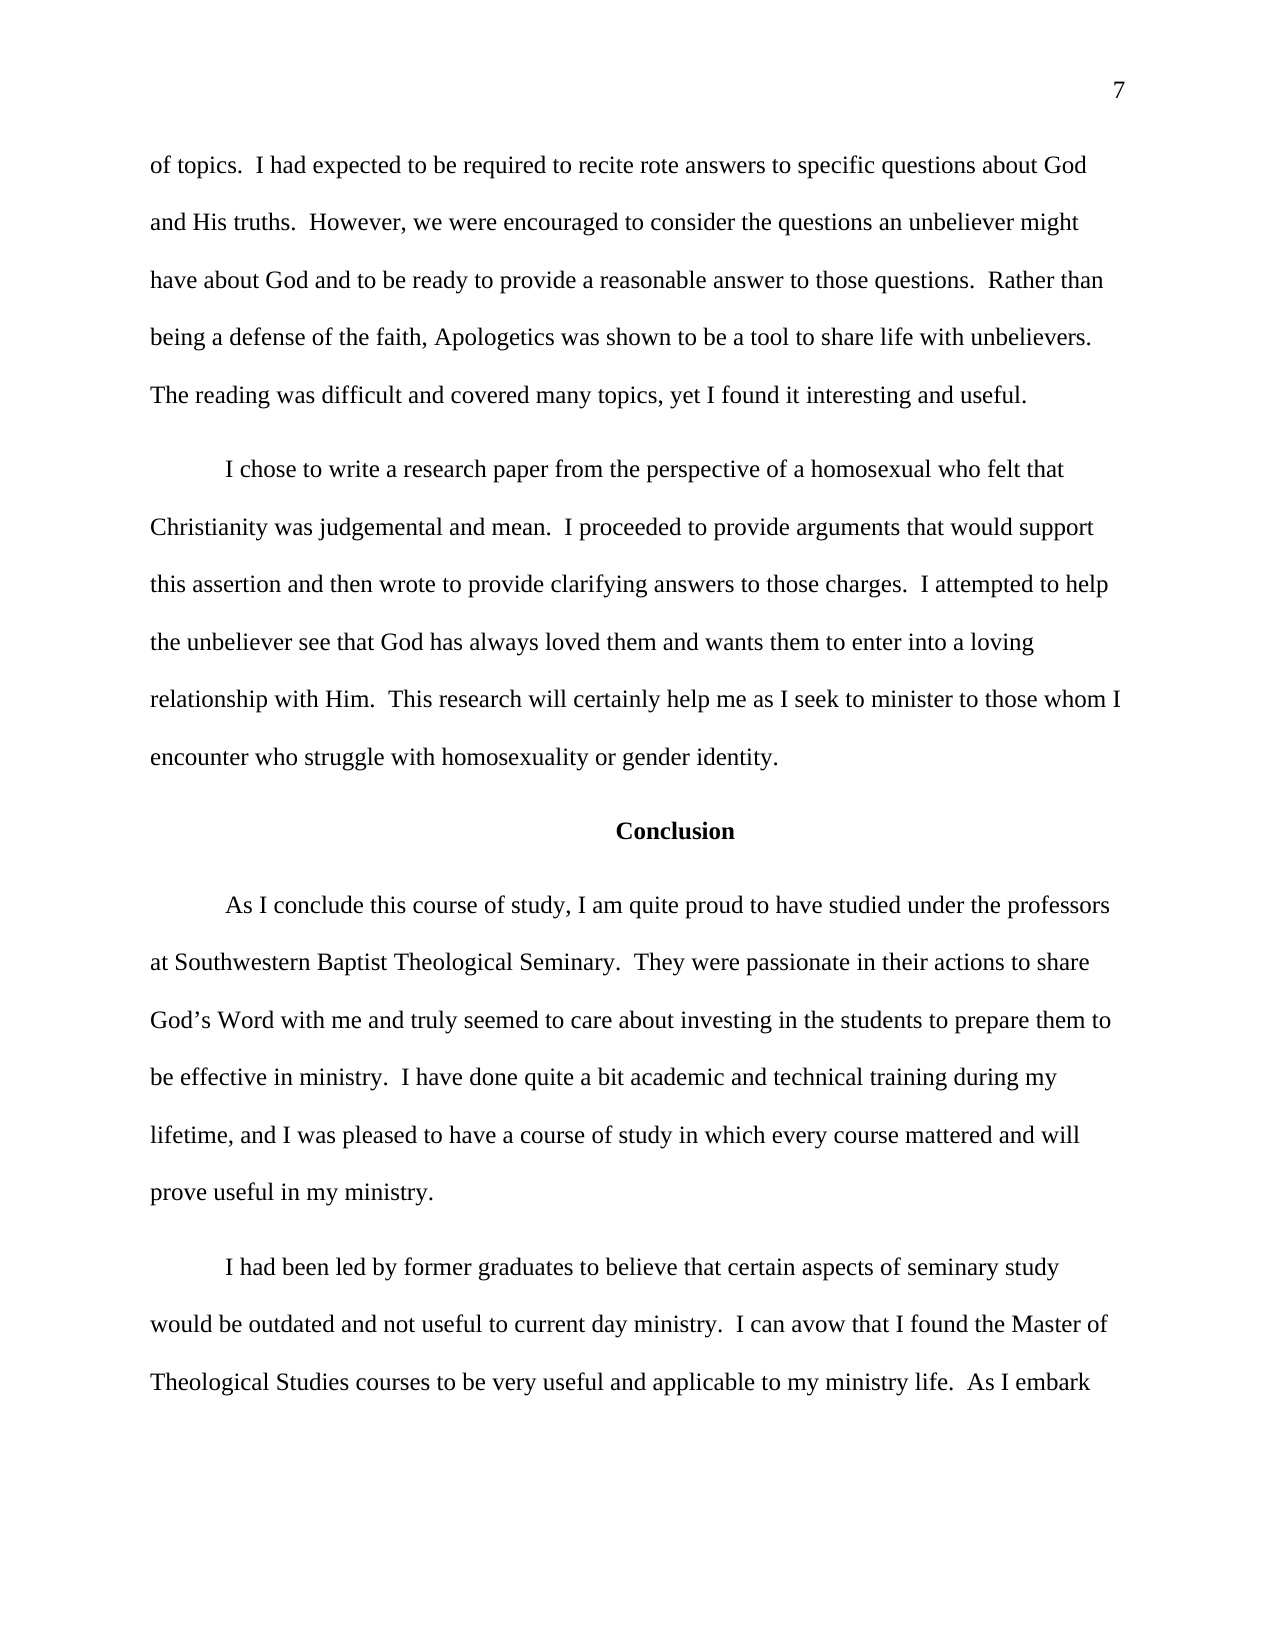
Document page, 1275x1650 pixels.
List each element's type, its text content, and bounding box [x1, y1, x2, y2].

text As I conclude this course of study, I am quite proud to have studied under the professors at Southwestern Baptist Theological Seminary. They were passionate in their actions to share God’s Word with me and truly seemed to care about investing in the students to prepare them to be effective in ministry. I have done quite a bit academic and technical training during my lifetime, and I was pleased to have a course of study in which every course mattered and will prove useful in my ministry. [150, 890, 1125, 1206]
text I chose to write a research paper from the perspective of a homosexual who felt that Christianity was judgemental and mean. I proceeded to provide arguments that would support this assertion and then wrote to provide clarifying answers to those charges. I attempted to help the unbeliever see that God has always loved them and wants them to enter into a loving relationship with Him. This research will certainly help me as I seek to minister to those whom I encounter who struggle with homosexuality or gender identity. [150, 454, 1125, 770]
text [150, 150, 1125, 409]
text Conclusion [150, 816, 1125, 844]
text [150, 1252, 1125, 1395]
